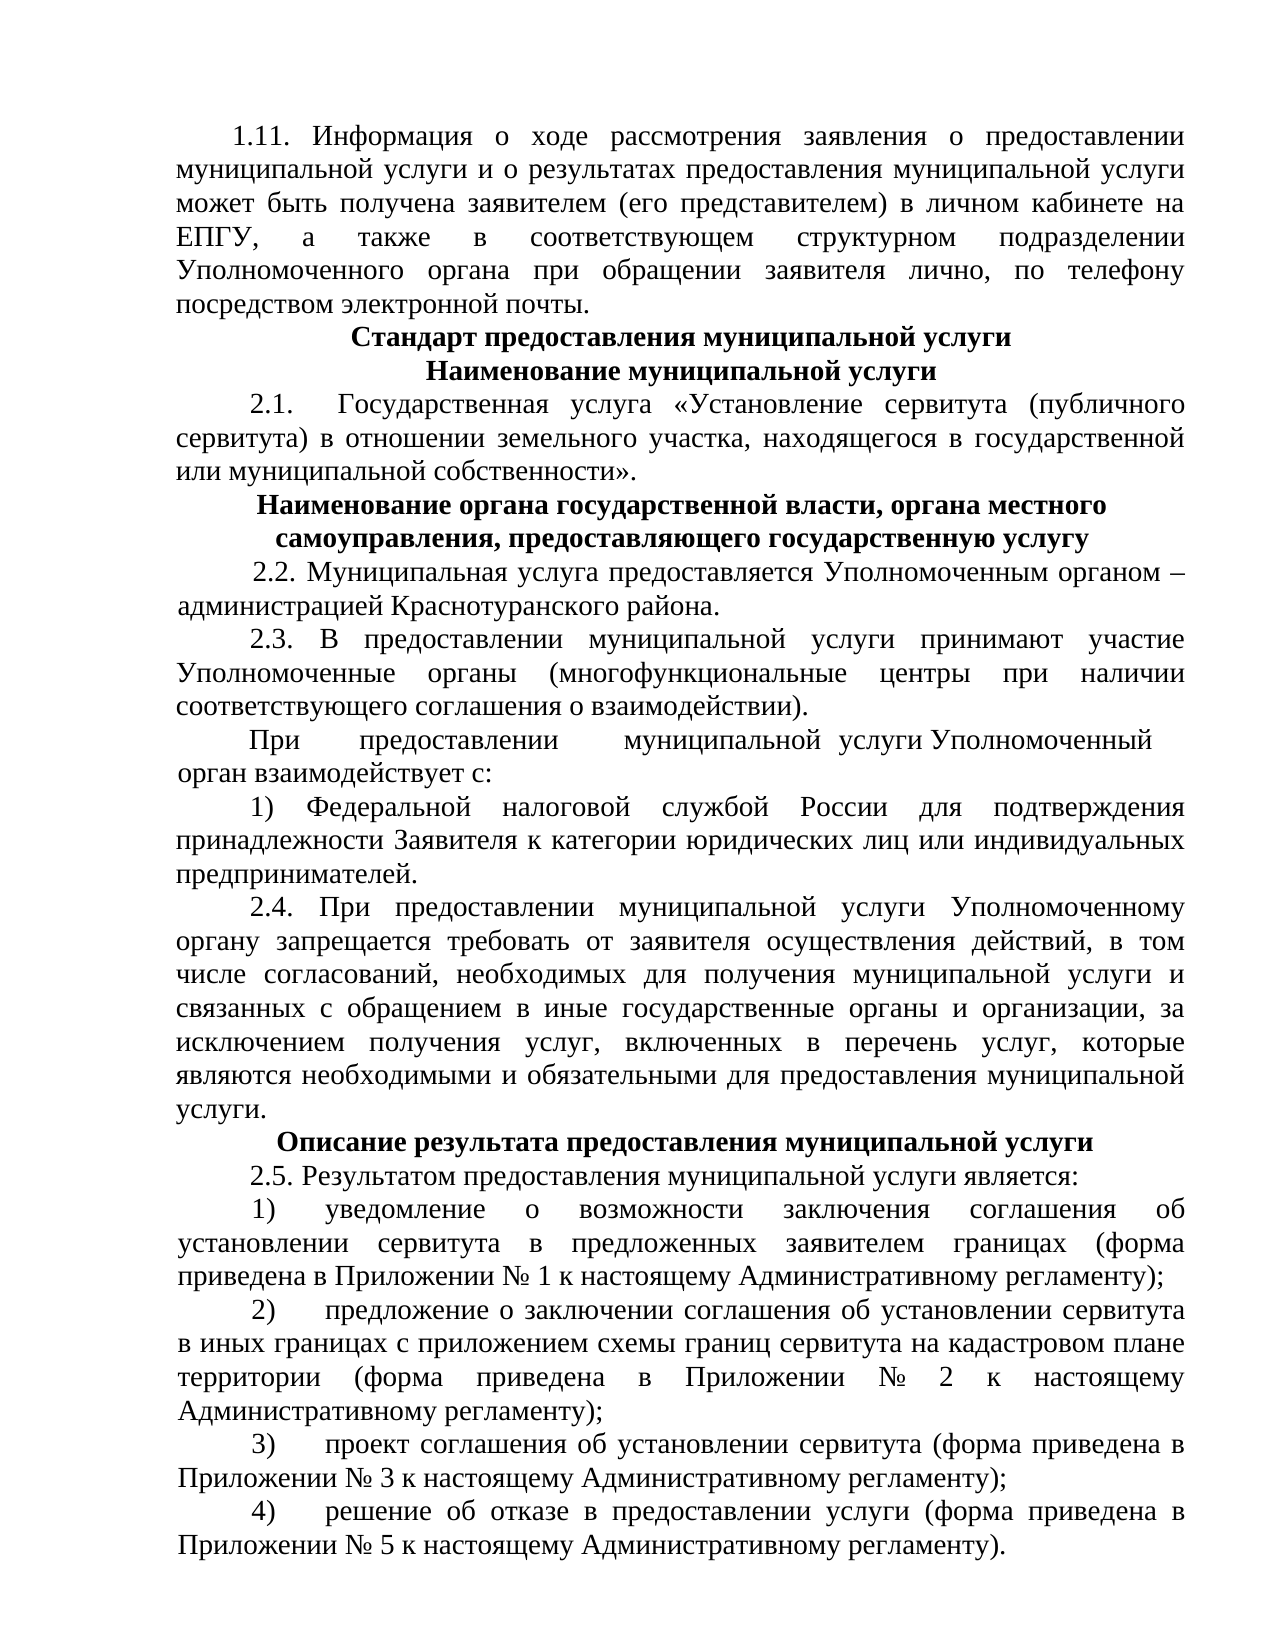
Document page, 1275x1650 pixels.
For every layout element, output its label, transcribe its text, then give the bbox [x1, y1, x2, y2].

list решение об отказе в предоставлении услуги (форма приведена в Приложении № 5 к настоящему Административному регламенту). [177, 1493, 1186, 1560]
list уведомление о возможности заключения соглашения об установлении сервитута в предложенных заявителем границах (форма приведена в Приложении № 1 к настоящему Административному регламенту); [177, 1191, 1186, 1292]
text 2.3. В предоставлении муниципальной услуги принимают участие Уполномоченные органы (многофункциональные центры при наличии соответствующего соглашения о взаимодействии). [176, 621, 1186, 722]
text Стандарт предоставления муниципальной услуги [183, 319, 1180, 353]
text 2.1. Государственная услуга «Установление сервитута (публичного сервитута) в отношении земельного участка, находящегося в государственной или муниципальной собственности». [176, 386, 1186, 487]
text 2.4. При предоставлении муниципальной услуги Уполномоченному органу запрещается требовать от заявителя осуществления действий, в том числе согласований, необходимых для получения муниципальной услуги и связанных с обращением в иные государственные органы и организации, за исключением получения услуг, включенных в перечень услуг, которые являются необходимыми и обязательными для предоставления муниципальной услуги. [176, 889, 1186, 1124]
text 1) Федеральной налоговой службой России для подтверждения принадлежности Заявителя к категории юридических лиц или индивидуальных предпринимателей. [176, 789, 1186, 889]
text 2.2. Муниципальная услуга предоставляется Уполномоченным органом – администрацией Краснотуранского района. [177, 554, 1186, 621]
text Наименование муниципальной услуги [183, 353, 1179, 386]
text При предоставлении муниципальной услуги Уполномоченный орган взаимодействует с: [177, 722, 1186, 789]
text Наименование органа государственной власти, органа местного самоуправления, предоставляющего государственную услугу [183, 487, 1181, 554]
text 1.11. Информация о ходе рассмотрения заявления о предоставлении муниципальной услуги и о результатах предоставления муниципальной услуги может быть получена заявителем (его представителем) в личном кабинете на ЕПГУ, а также в соответствующем структурном подразделении Уполномоченного органа при обращении заявителя лично, по телефону посредством электронной почты. [176, 118, 1186, 319]
list проект соглашения об установлении сервитута (форма приведена в Приложении № 3 к настоящему Административному регламенту); [177, 1426, 1186, 1493]
list предложение о заключении соглашения об установлении сервитута в иных границах с приложением схемы границ сервитута на кадастровом плане территории (форма приведена в Приложении № 2 к настоящему Административному регламенту); [177, 1292, 1186, 1426]
text 2.5. Результатом предоставления муниципальной услуги является: [176, 1158, 1186, 1191]
text Описание результата предоставления муниципальной услуги [183, 1124, 1187, 1158]
